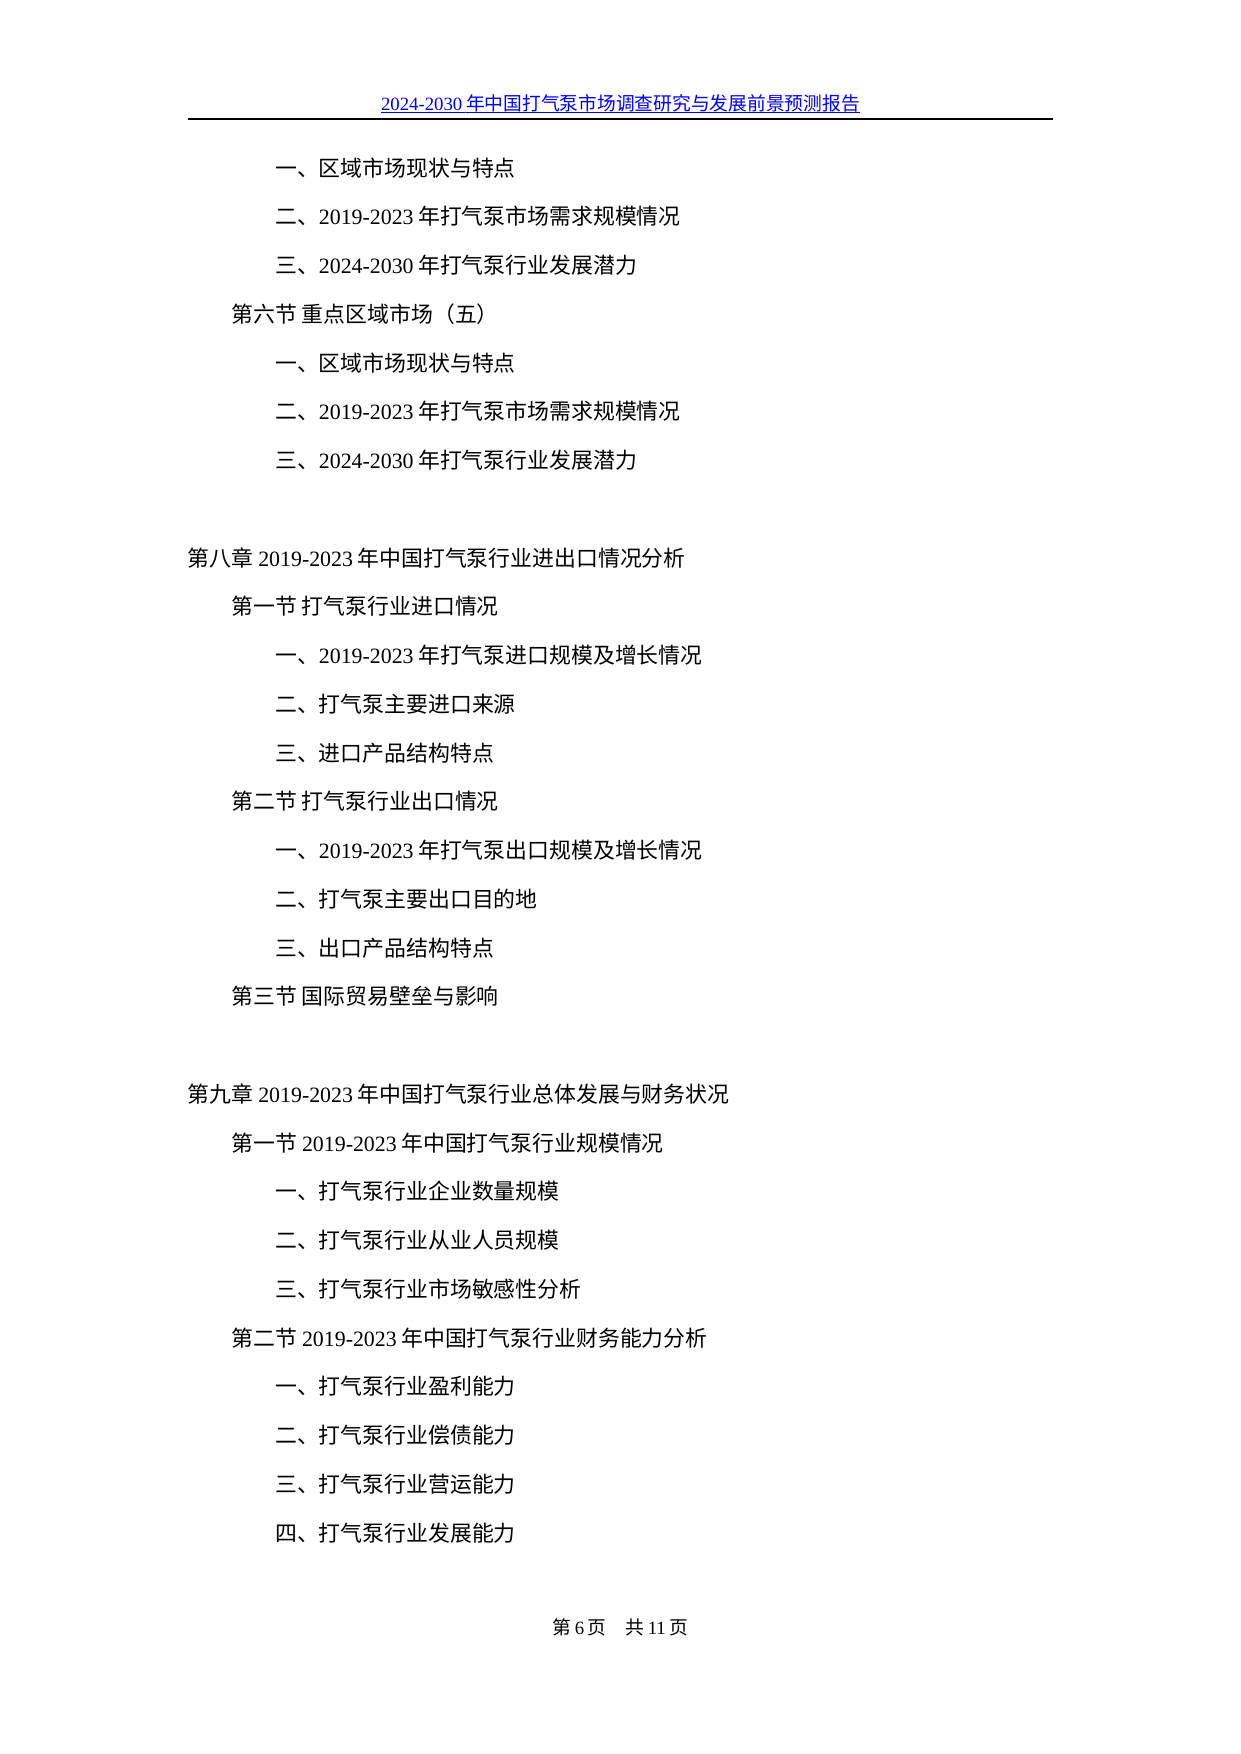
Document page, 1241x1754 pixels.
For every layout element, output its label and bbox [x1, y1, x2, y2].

text [187, 150, 1053, 1548]
